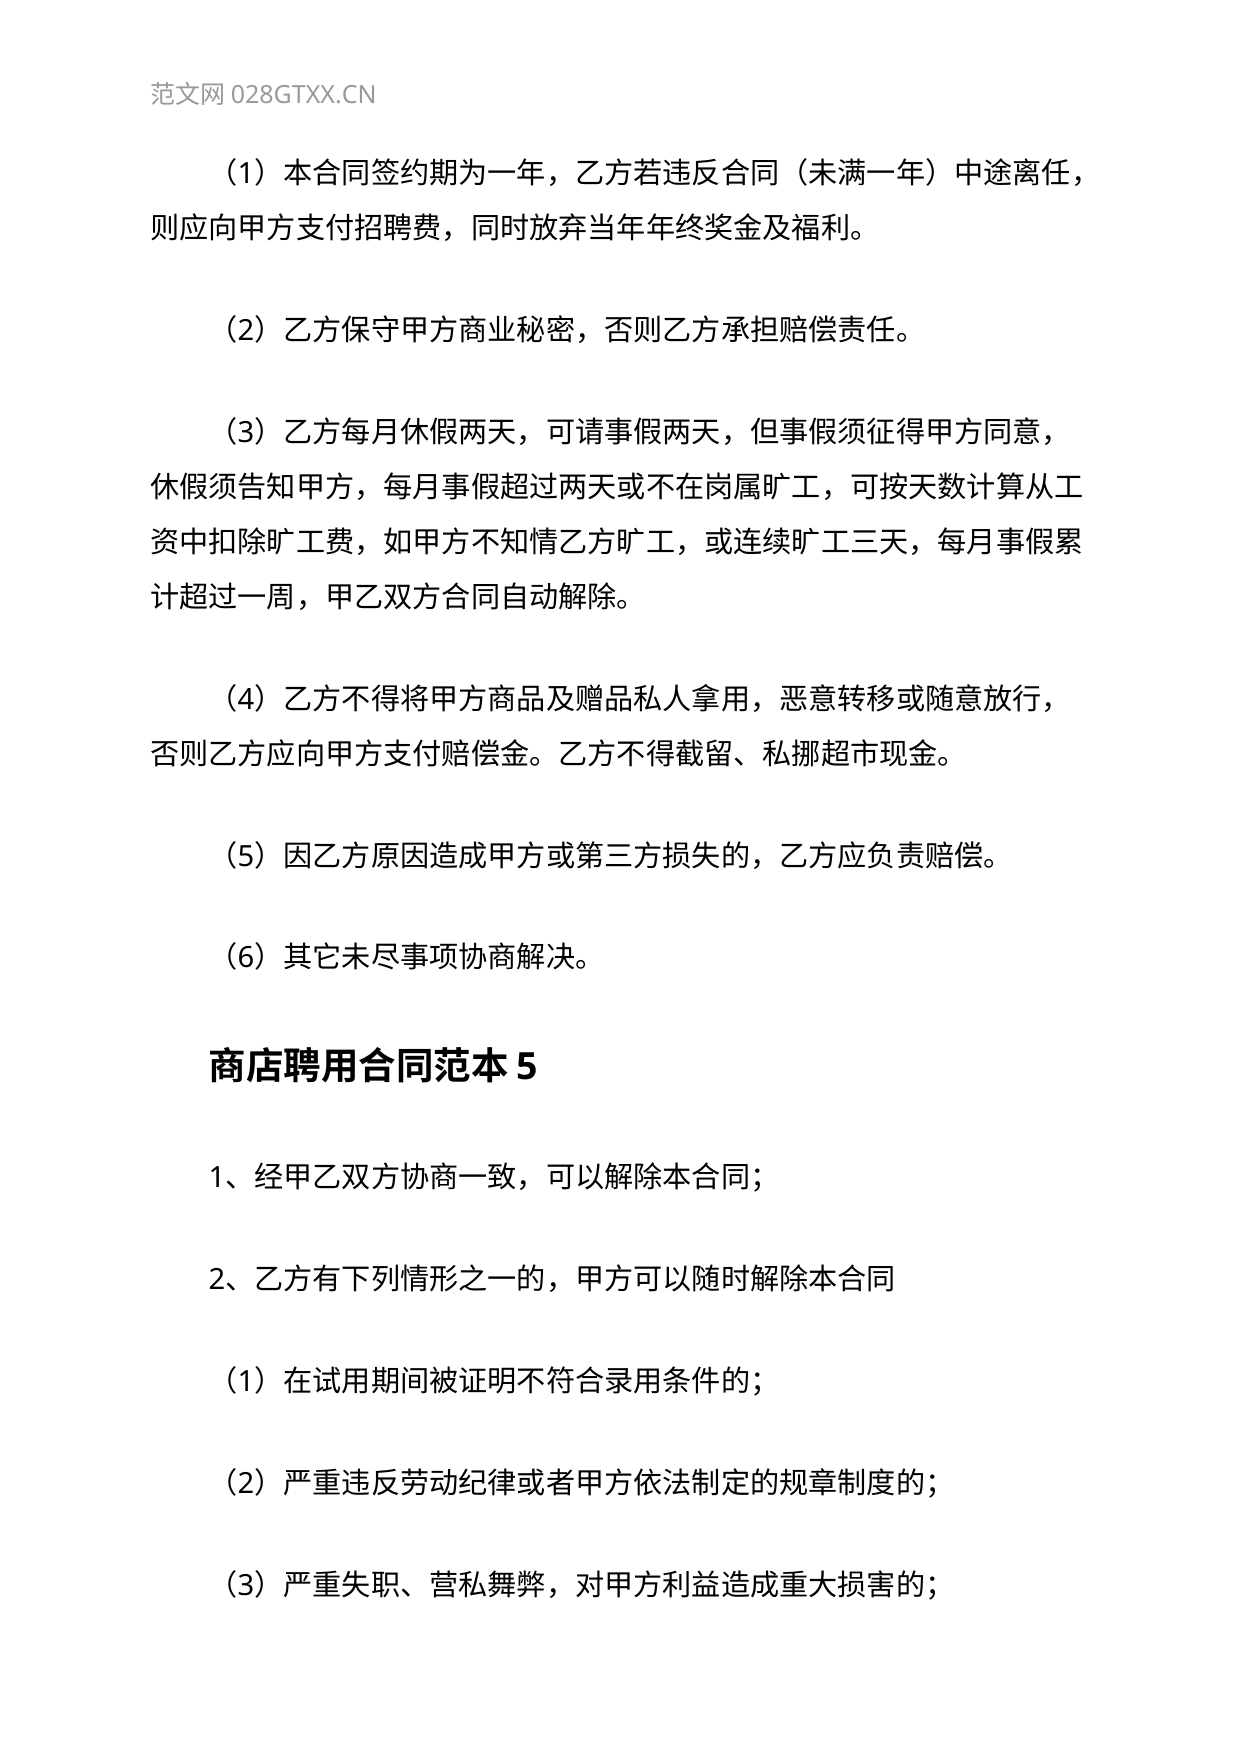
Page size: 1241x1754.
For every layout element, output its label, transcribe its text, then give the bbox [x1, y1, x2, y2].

text （1）在试用期间被证明不符合录用条件的； [150, 1358, 1090, 1400]
text 1、经甲乙双方协商一致，可以解除本合同； [150, 1154, 1090, 1196]
text （5）因乙方原因造成甲方或第三方损失的，乙方应负责赔偿。 [150, 832, 1090, 874]
text （2）严重违反劳动纪律或者甲方依法制定的规章制度的； [150, 1459, 1090, 1502]
text （3）严重失职、营私舞弊，对甲方利益造成重大损害的； [150, 1562, 1090, 1604]
text 2、乙方有下列情形之一的，甲方可以随时解除本合同 [150, 1256, 1090, 1298]
text （3）乙方每月休假两天，可请事假两天，但事假须征得甲方同意，休假须告知甲方，每月事假超过两天或不在岗属旷工，可按天数计算从工资中扣除旷工费，如甲方不知情乙方旷工，或连续旷工三天，每月事假累计超过一周，甲乙双方合同自动解除。 [150, 409, 1090, 616]
text （2）乙方保守甲方商业秘密，否则乙方承担赔偿责任。 [150, 307, 1090, 349]
text （4）乙方不得将甲方商品及赠品私人拿用，恶意转移或随意放行，否则乙方应向甲方支付赔偿金。乙方不得截留、私挪超市现金。 [150, 675, 1090, 773]
text 商店聘用合同范本5 [150, 1036, 1090, 1091]
text （1）本合同签约期为一年，乙方若违反合同（未满一年）中途离任，则应向甲方支付招聘费，同时放弃当年年终奖金及福利。 [150, 150, 1090, 247]
text （6）其它未尽事项协商解决。 [150, 934, 1090, 976]
